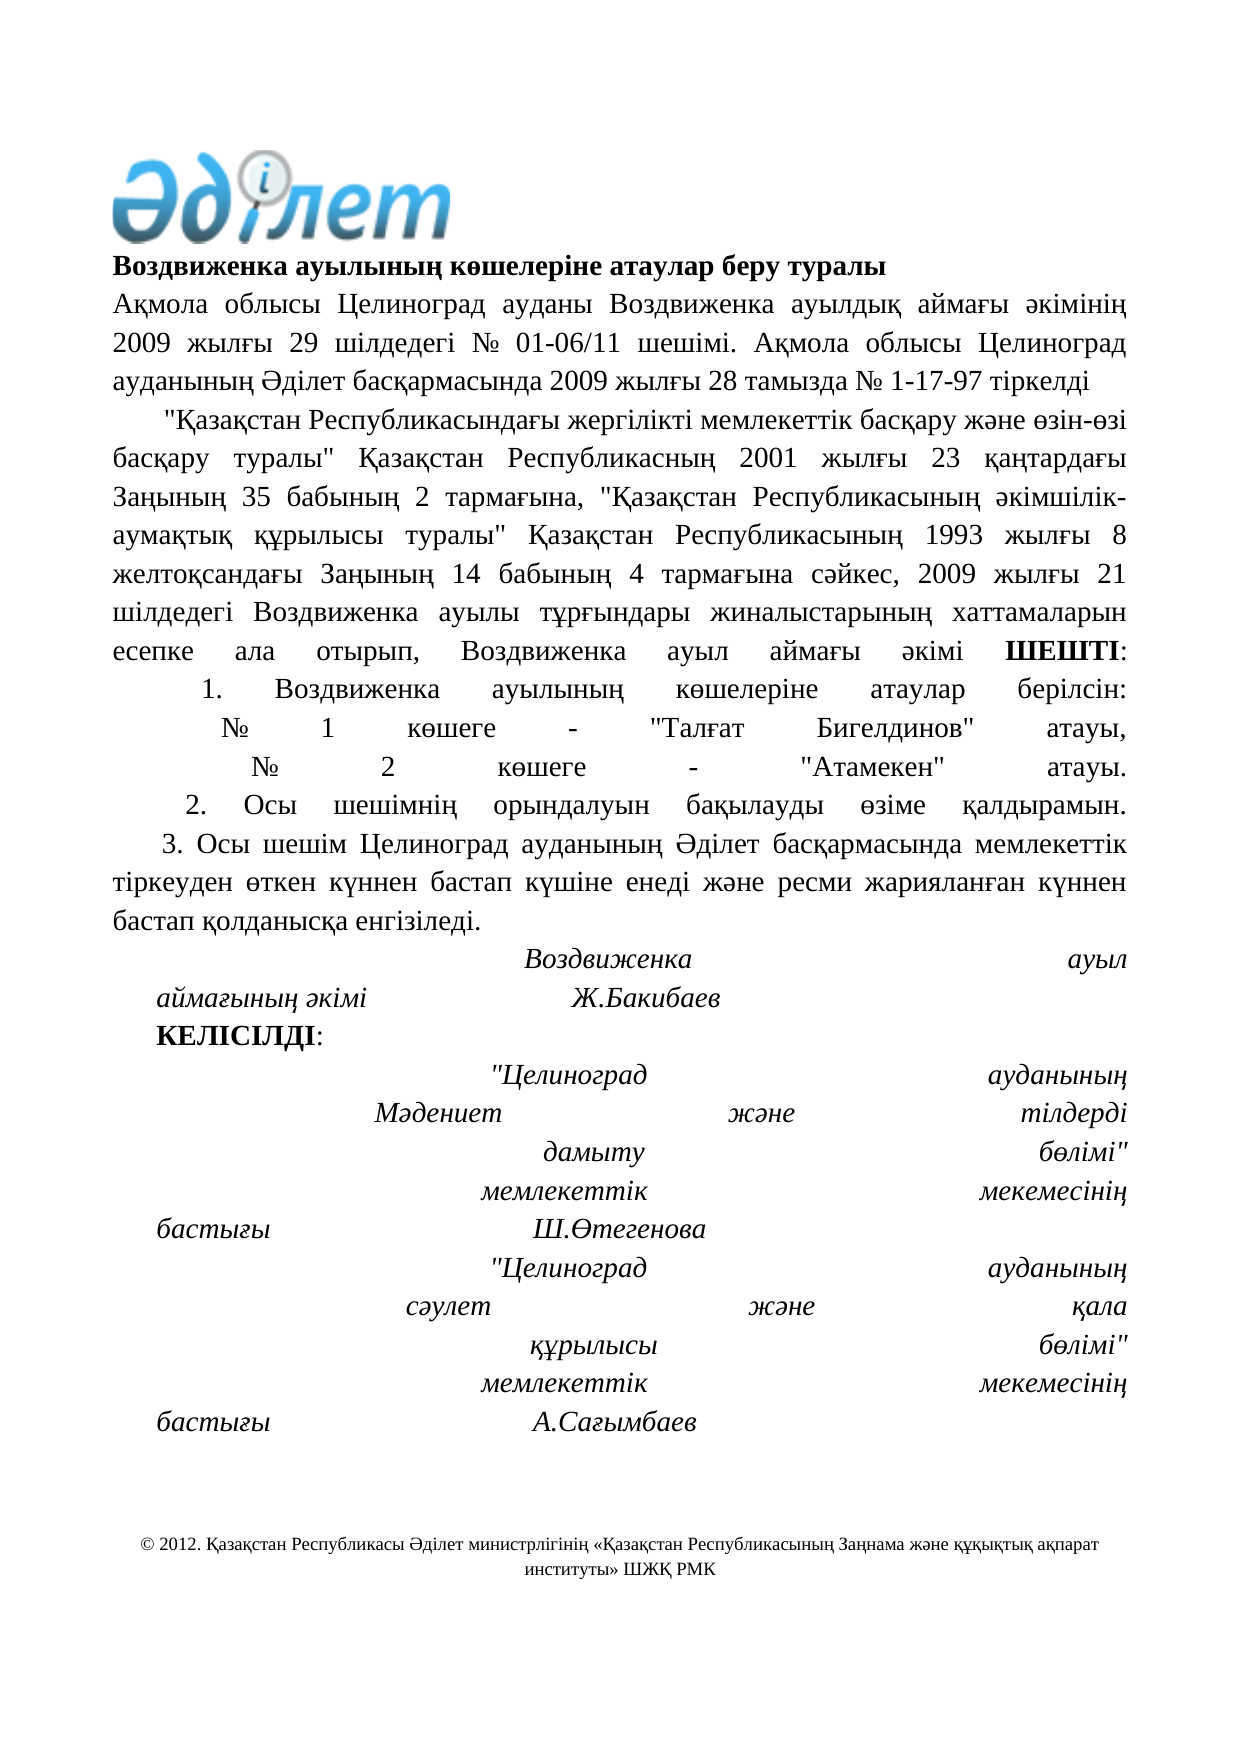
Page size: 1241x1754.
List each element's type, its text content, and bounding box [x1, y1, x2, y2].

text "Целиноград ауданының сәулет және қала құрылысы бөлімі" мемлекеттік мекемесінің бастығы А.Сағымбаев [112, 1250, 1128, 1437]
text Воздвиженка ауыл аймағының әкімі Ж.Бакибаев [112, 941, 1128, 1013]
text "Қазақстан Республикасындағы жергілікті мемлекеттік басқару және өзін-өзі басқару туралы" Қазақстан Республикасның 2001 жылғы 23 қаңтардағы Заңының 35 бабының 2 тармағына, "Қазақстан Республикасының әкімшілік-аумақтық құрылысы туралы" Қазақстан Республикасының 1993 жылғы 8 желтоқсандағы Заңының 14 бабының 4 тармағына сәйкес, 2009 жылғы 21 шілдедегі Воздвиженка ауылы тұрғындары жиналыстарының хаттамаларын есепке ала отырып, Воздвиженка ауыл аймағы әкімі ШЕШТІ: 1. Воздвиженка ауылының көшелеріне атаулар берілсін: № 1 көшеге - "Талғат Бигелдинов" атауы, № 2 көшеге - "Атамекен" атауы. 2. Осы шешімнің орындалуын бақылауды өзіме қалдырамын. 3. Осы шешім Целиноград ауданының Әділет басқармасында мемлекеттік тіркеуден өткен күннен бастап күшіне енеді және ресми жарияланған күннен бастап қолданысқа енгізіледі. [112, 402, 1128, 936]
text Воздвиженка ауылының көшелеріне атаулар беру туралы [112, 248, 1128, 281]
text © 2012. Қазақстан Республикасы Әділет министрлігінің «Қазақстан Республикасының Заңнама және құқықтық ақпарат институты» ШЖҚ РМК [112, 1533, 1128, 1579]
text "Целиноград ауданының Мәдениет және тілдерді дамыту бөлімі" мемлекеттік мекемесінің бастығы Ш.Өтегенова [112, 1057, 1128, 1245]
picture [112, 150, 451, 244]
text КЕЛІСІЛДІ: [112, 1018, 1128, 1052]
text Ақмола облысы Целиноград ауданы Воздвиженка ауылдық аймағы әкімінің 2009 жылғы 29 шілдедегі № 01-06/11 шешімі. Ақмола облысы Целиноград ауданының Әділет басқармасында 2009 жылғы 28 тамызда № 1-17-97 тіркелді [112, 286, 1128, 397]
